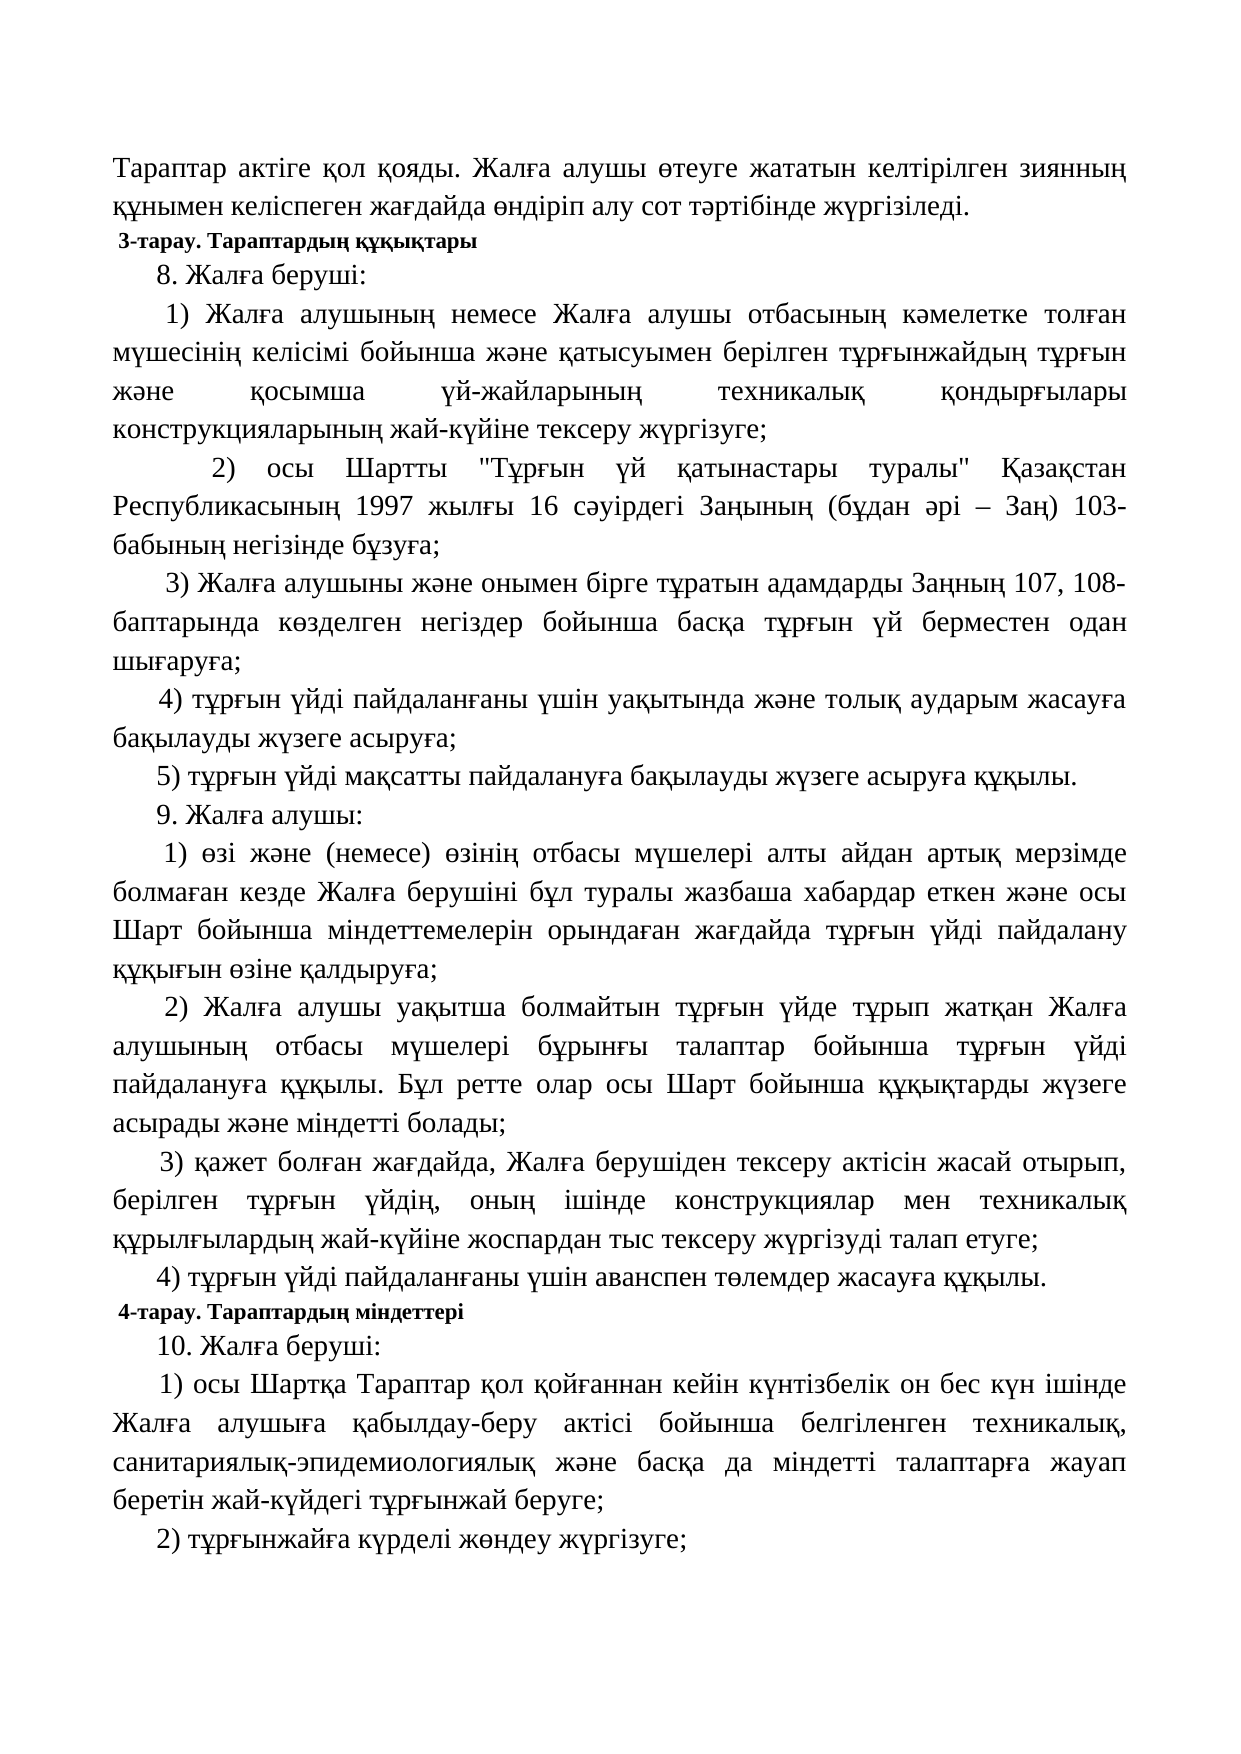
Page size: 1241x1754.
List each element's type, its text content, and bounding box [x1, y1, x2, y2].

text 2) тұрғынжайға күрделі жөндеу жүргізуге; [112, 1521, 1128, 1554]
text 9. Жалға алушы: [112, 797, 1128, 830]
text 1) Жалға алушының немесе Жалға алушы отбасының кәмелетке толған мүшесінің келісімі бойынша және қатысуымен берілген тұрғынжайдың тұрғын және қосымша үй-жайларының техникалық қондырғылары конструкцияларының жай-күйіне тексеру жүргізуге; [112, 296, 1128, 445]
text 3-тарау. Тараптардың құқықтары [112, 227, 1128, 253]
text 2) осы Шартты "Тұрғын үй қатынастары туралы" Қазақстан Республикасының 1997 жылғы 16 сәуірдегі Заңының (бұдан әрі – Заң) 103-бабының негізінде бұзуға; [112, 450, 1128, 561]
text 1) өзі және (немесе) өзінің отбасы мүшелері алты айдан артық мерзімде болмаған кезде Жалға берушіні бұл туралы жазбаша хабардар еткен және осы Шарт бойынша міндеттемелерін орындаған жағдайда тұрғын үйді пайдалану құқығын өзіне қалдыруға; [112, 835, 1128, 984]
text 3) Жалға алушыны және онымен бірге тұратын адамдарды Заңның 107, 108-баптарында көзделген негіздер бойынша басқа тұрғын үй берместен одан шығаруға; [112, 566, 1128, 676]
text 4) тұрғын үйді пайдаланғаны үшін аванспен төлемдер жасауға құқылы. [112, 1259, 1128, 1293]
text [112, 150, 1128, 222]
text 2) Жалға алушы уақытша болмайтын тұрғын үйде тұрып жатқан Жалға алушының отбасы мүшелері бұрынғы талаптар бойынша тұрғын үйді пайдалануға құқылы. Бұл ретте олар осы Шарт бойынша құқықтарды жүзеге асырады және міндетті болады; [112, 989, 1128, 1139]
text 5) тұрғын үйді мақсатты пайдалануға бақылауды жүзеге асыруға құқылы. [112, 758, 1128, 792]
text 4) тұрғын үйді пайдаланғаны үшін уақытында және толық аударым жасауға бақылауды жүзеге асыруға; [112, 681, 1128, 753]
text 4-тарау. Тараптардың міндеттері [112, 1298, 1128, 1324]
text 8. Жалға беруші: [112, 257, 1128, 291]
text 3) қажет болған жағдайда, Жалға берушіден тексеру актісін жасай отырып, берілген тұрғын үйдің, оның ішінде конструкциялар мен техникалық құрылғылардың жай-күйіне жоспардан тыс тексеру жүргізуді талап етуге; [112, 1144, 1128, 1254]
text 1) осы Шартқа Тараптар қол қойғаннан кейін күнтізбелік он бес күн ішінде Жалға алушыға қабылдау-беру актісі бойынша белгіленген техникалық, санитариялық-эпидемиологиялық және басқа да міндетті талаптарға жауап беретін жай-күйдегі тұрғынжай беруге; [112, 1367, 1128, 1516]
text 10. Жалға беруші: [112, 1328, 1128, 1362]
